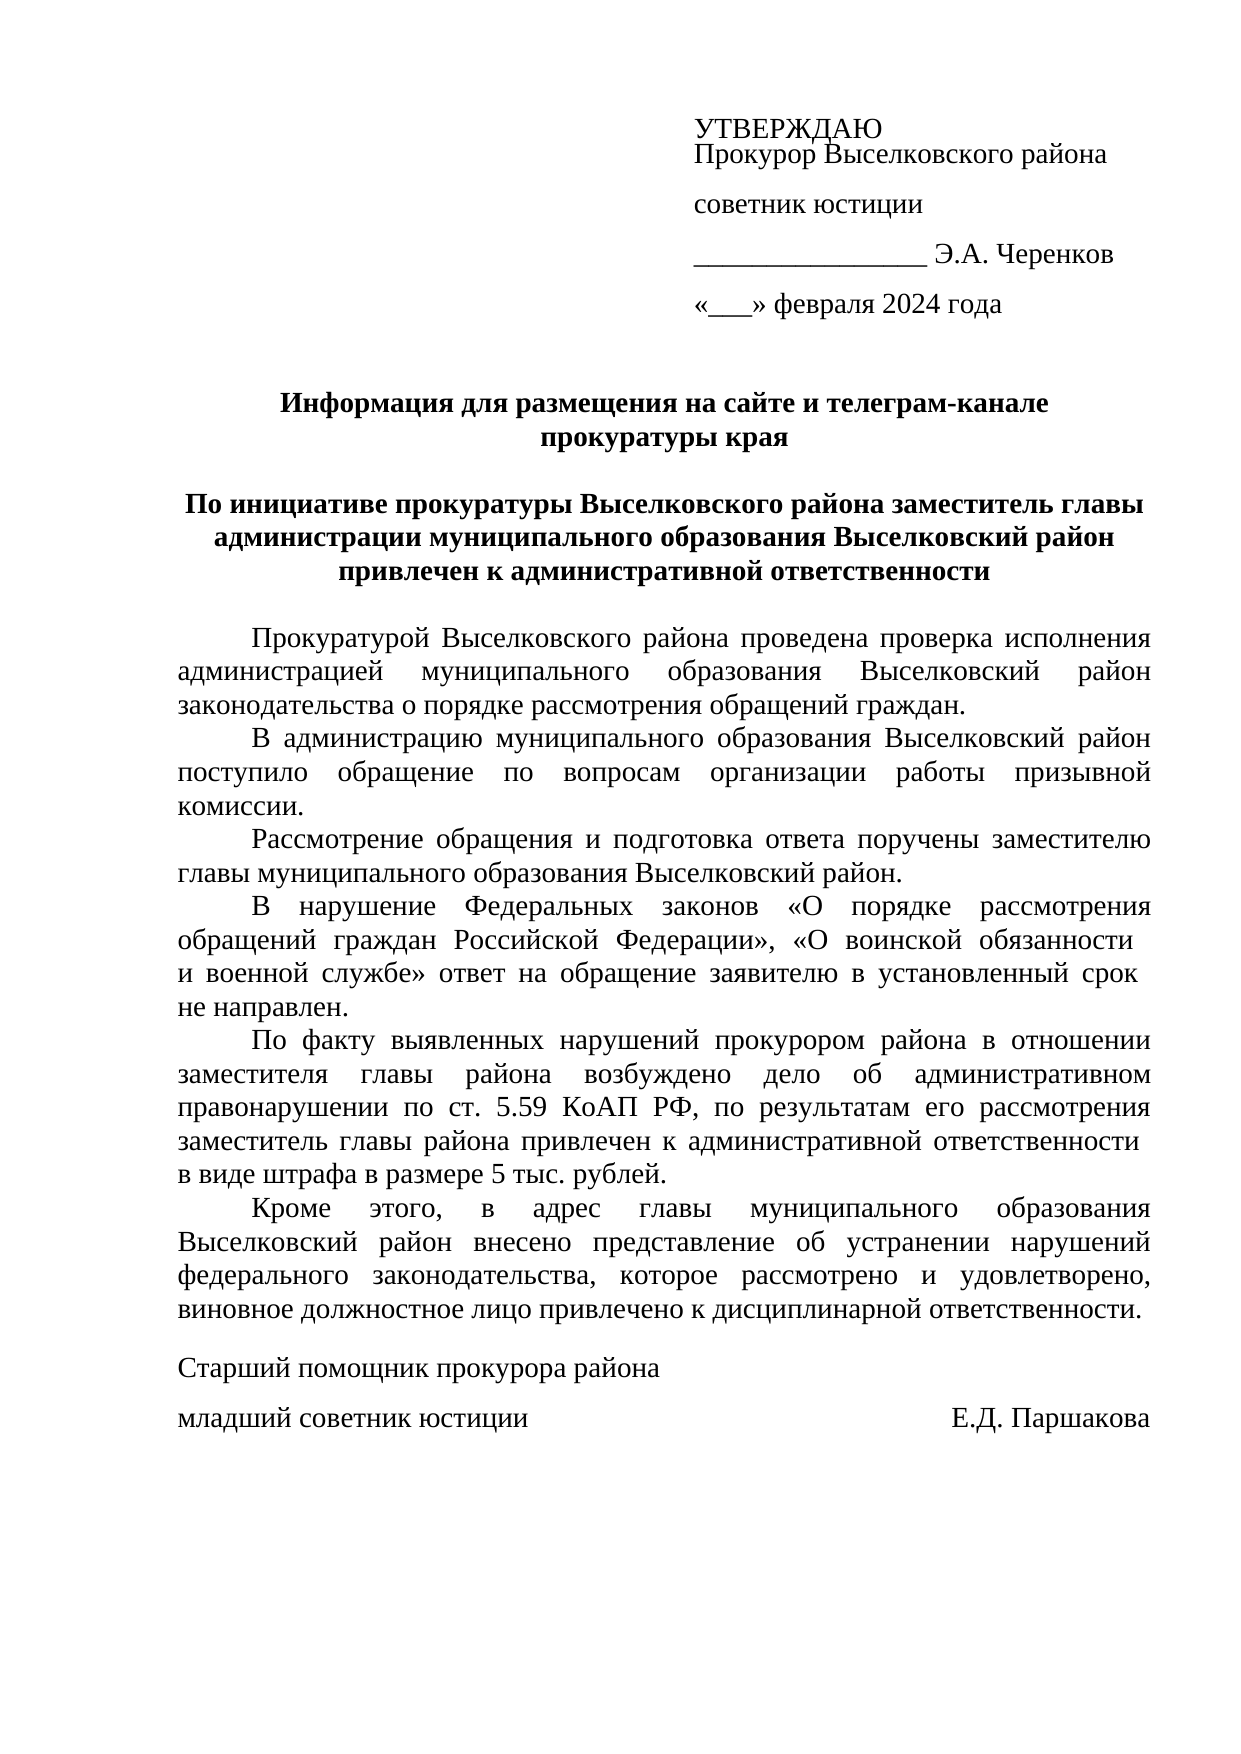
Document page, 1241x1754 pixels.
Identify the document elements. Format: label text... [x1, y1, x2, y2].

text По факту выявленных нарушений прокурором района в отношении заместителя главы района возбуждено дело об административном правонарушении по ст. 5.59 КоАП РФ, по результатам его рассмотрения заместитель главы района привлечен к административной ответственности в виде штрафа в размере 5 тыс. рублей. [177, 1022, 1152, 1190]
text Кроме этого, в адрес главы муниципального образования Выселковский район внесено представление об устранении нарушений федерального законодательства, которое рассмотрено и удовлетворено, виновное должностное лицо привлечено к дисциплинарной ответственности. [177, 1190, 1152, 1324]
text Прокуратурой Выселковского района проведена проверка исполнения администрацией муниципального образования Выселковский район законодательства о порядке рассмотрения обращений граждан. [177, 620, 1152, 721]
text младший советник юстиции Е.Д. Паршакова [177, 1408, 983, 1433]
text По инициативе прокуратуры Выселковского района заместитель главы администрации муниципального образования Выселковский район привлечен к административной ответственности [177, 486, 1152, 586]
text В администрацию муниципального образования Выселковский район поступило обращение по вопросам организации работы призывной комиссии. [177, 721, 1152, 821]
text прокуратуры края [177, 419, 1152, 452]
text В нарушение Федеральных законов «О порядке рассмотрения обращений граждан Российской Федерации», «О воинской обязанности и военной службе» ответ на обращение заявителю в установленный срок не направлен. [177, 888, 1152, 1022]
text Информация для размещения на сайте и телеграм-канале [177, 385, 1152, 419]
text Рассмотрение обращения и подготовка ответа поручены заместителю главы муниципального образования Выселковский район. [177, 821, 1152, 888]
text УТВЕРЖДАЮ [693, 118, 1152, 143]
text Старший помощник прокурора района [177, 1358, 1152, 1383]
text «___» февраля 2024 года [693, 293, 781, 318]
text «___» февраля 2024 года [784, 293, 1152, 318]
text ________________ Э.А. Черенков [693, 243, 1152, 268]
text советник юстиции [693, 193, 1152, 218]
text Прокурор Выселковского района [693, 143, 1152, 168]
text младший советник юстиции Е.Д. Паршакова [993, 1408, 1152, 1433]
